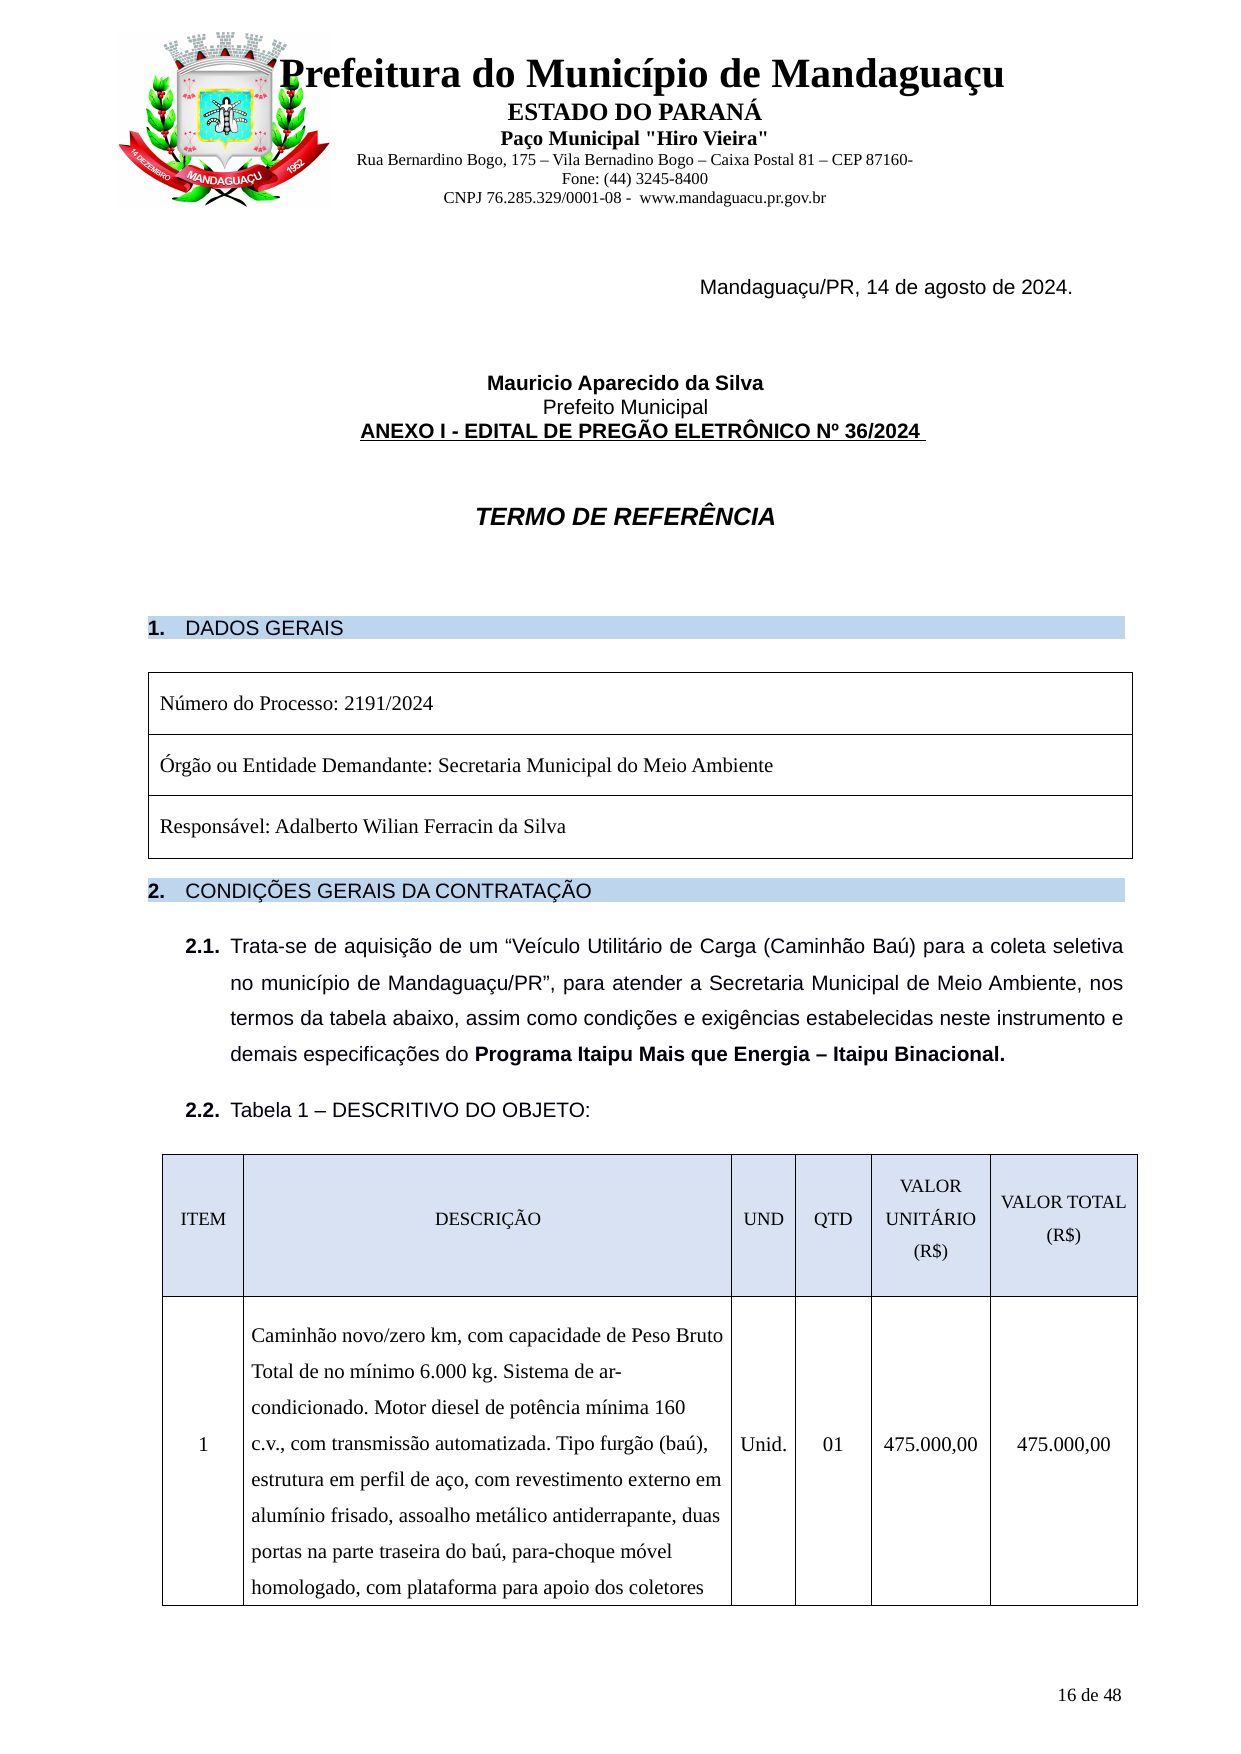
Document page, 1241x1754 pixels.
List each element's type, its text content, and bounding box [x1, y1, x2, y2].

table_cell Unid. [732, 1297, 795, 1605]
table_header VALOR TOTAL (R$) [991, 1155, 1137, 1296]
text TERMO DE REFERÊNCIA [148, 502, 1137, 531]
list Tabela 1 – DESCRITIVO DO OBJETO: [185, 1098, 1125, 1122]
table_cell 475.000,00 [991, 1297, 1137, 1605]
table_cell 01 [796, 1297, 871, 1605]
picture [118, 32, 330, 207]
list Trata-se de aquisição de um “Veículo Utilitário de Carga (Caminhão Baú) para a coleta seletiva no município de Mandaguaçu/PR”, para atender a Secretaria Municipal de Meio Ambiente, nos termos da tabela abaixo, assim como condições e exigências estabelecidas neste instrumento e demais especificações do Programa Itaipu Mais que Energia – Itaipu Binacional. [185, 934, 1125, 1066]
table_header VALOR UNITÁRIO (R$) [872, 1155, 990, 1296]
table_cell Responsável: Adalberto Wilian Ferracin da Silva [149, 796, 1132, 857]
list CONDIÇÕES GERAIS DA CONTRATAÇÃO [148, 878, 1125, 902]
text Prefeito Municipal [177, 395, 1073, 419]
text Mauricio Aparecido da Silva [177, 371, 1073, 395]
table_header QTD [796, 1155, 871, 1296]
list DADOS GERAIS [148, 616, 1125, 639]
table_cell Órgão ou Entidade Demandante: Secretaria Municipal do Meio Ambiente [149, 735, 1132, 795]
table_header Número do Processo: 2191/2024 [149, 673, 1132, 734]
text Mandaguaçu/PR, 14 de agosto de 2024. [177, 275, 1073, 299]
text ANEXO I - EDITAL DE PREGÃO ELETRÔNICO Nº 36/2024 [192, 419, 1088, 443]
table_cell 1 [163, 1297, 243, 1605]
table_cell 475.000,00 [872, 1297, 990, 1605]
table_header DESCRIÇÃO [244, 1155, 731, 1296]
table_header ITEM [163, 1155, 243, 1296]
table_header UND [732, 1155, 795, 1296]
